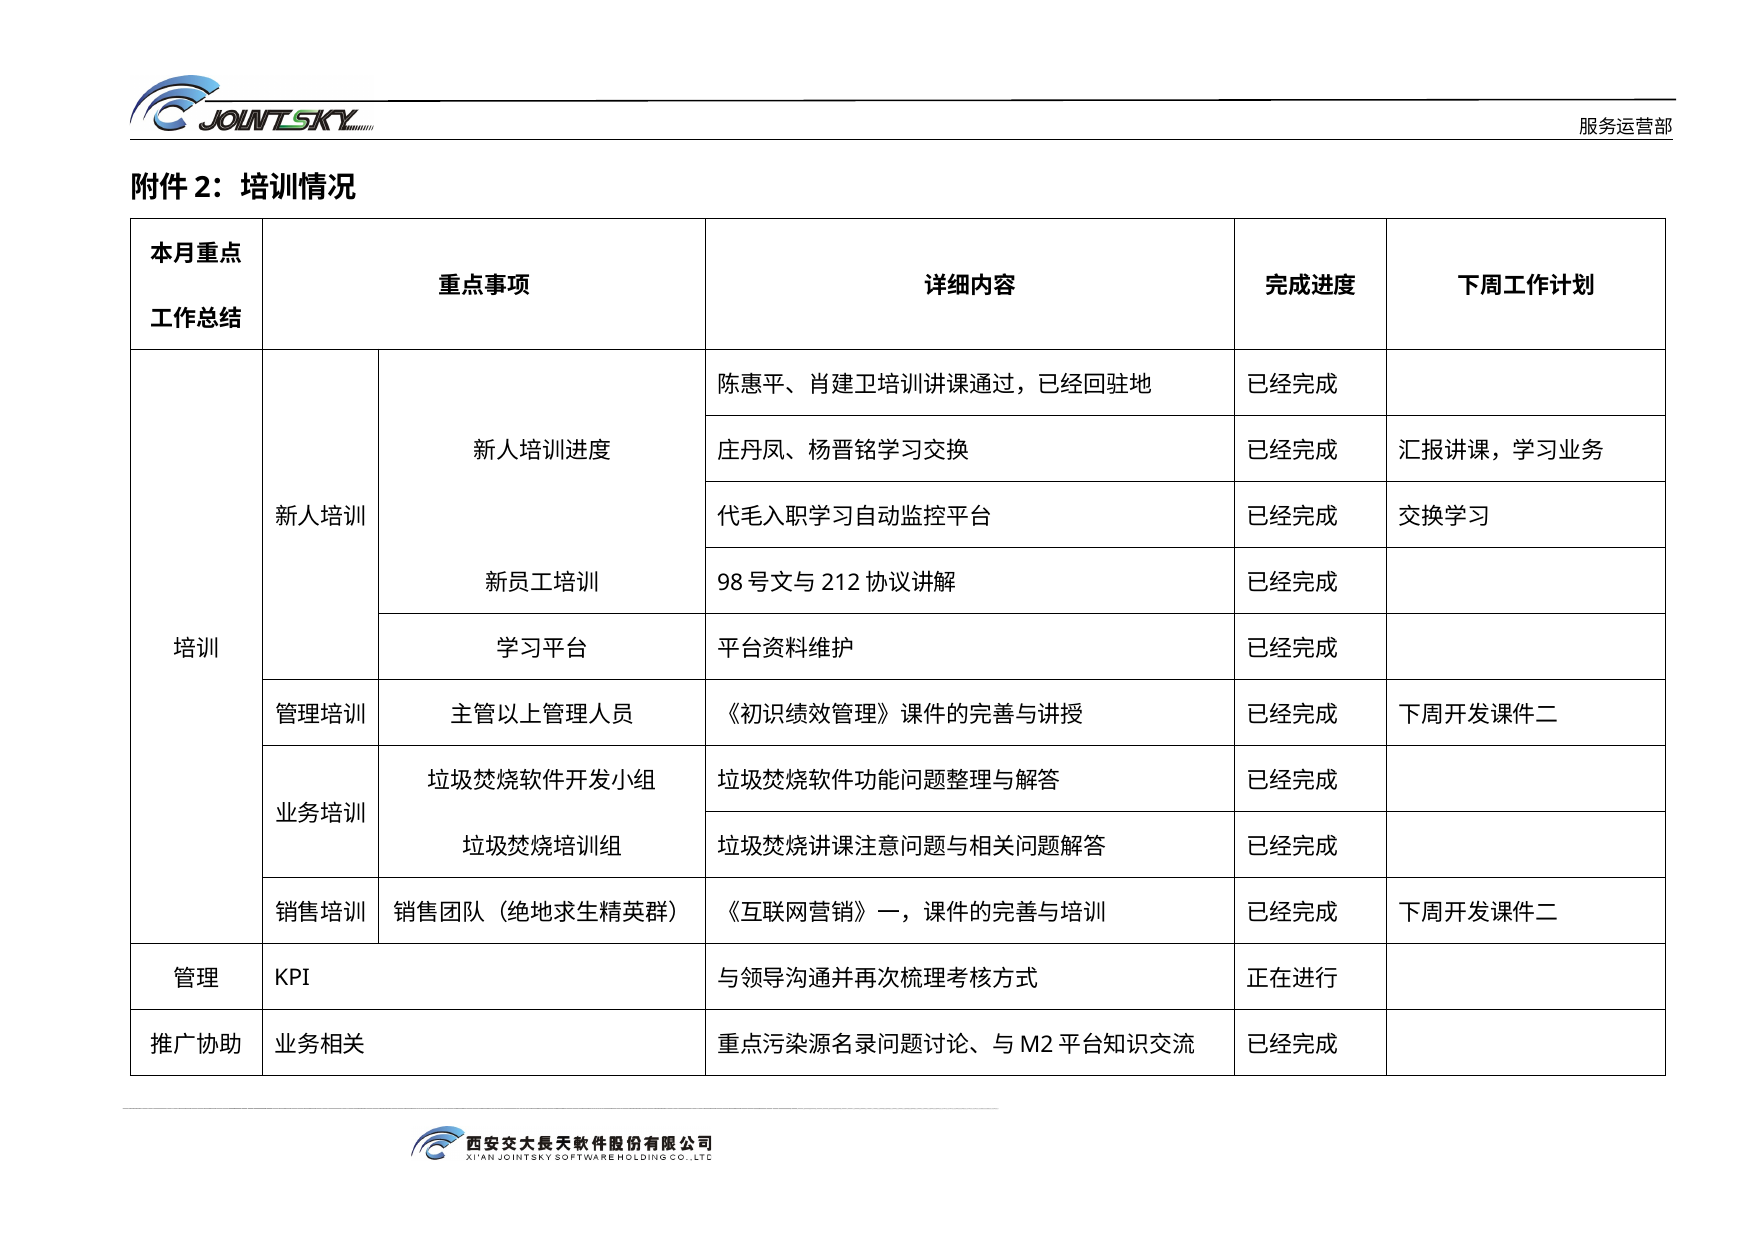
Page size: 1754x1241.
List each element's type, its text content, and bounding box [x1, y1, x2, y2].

table_cell 下周开发课件二 [1387, 680, 1665, 745]
table_cell [1387, 1010, 1665, 1075]
table_cell [1387, 746, 1665, 811]
table_cell 已经完成 [1235, 1010, 1386, 1075]
table_cell 管理培训 [263, 680, 378, 745]
picture [411, 1126, 712, 1161]
table_cell 新人培训 [263, 350, 378, 679]
table_cell 业务相关 [263, 1010, 705, 1075]
table_cell 新员工培训 [379, 547, 705, 613]
table_cell 销售团队（绝地求生精英群） [379, 878, 705, 943]
table_cell 新人培训进度 [379, 350, 705, 547]
table_cell 下周开发课件二 [1387, 878, 1665, 943]
table_cell [1387, 812, 1665, 877]
table_cell 垃圾焚烧软件开发小组 [379, 746, 705, 811]
table_cell 平台资料维护 [706, 614, 1234, 679]
table_cell 推广协助 [131, 1010, 262, 1075]
text 附件2：培训情况 [130, 152, 1614, 217]
table_cell 汇报讲课，学习业务 [1387, 416, 1665, 481]
table_cell 正在进行 [1235, 944, 1386, 1009]
table_cell 已经完成 [1235, 614, 1386, 679]
table_cell 培训 [131, 350, 262, 943]
table_header 详细内容 [706, 219, 1234, 348]
table_cell 已经完成 [1235, 350, 1386, 414]
table_cell 庄丹凤、杨晋铭学习交换 [706, 416, 1234, 481]
table_cell 已经完成 [1235, 746, 1386, 811]
table_cell KPI [263, 944, 705, 1009]
table_cell 垃圾焚烧软件功能问题整理与解答 [706, 746, 1234, 811]
table_cell 陈惠平、肖建卫培训讲课通过，已经回驻地 [706, 350, 1234, 414]
table_cell 业务培训 [263, 746, 378, 877]
table_cell 《初识绩效管理》课件的完善与讲授 [706, 680, 1234, 745]
table_cell 与领导沟通并再次梳理考核方式 [706, 944, 1234, 1009]
table_cell 已经完成 [1235, 680, 1386, 745]
table_cell 销售培训 [263, 878, 378, 943]
table_cell [1387, 350, 1665, 414]
table_cell 代毛入职学习自动监控平台 [706, 482, 1234, 547]
table_cell 学习平台 [379, 614, 705, 679]
table_cell 交换学习 [1387, 482, 1665, 547]
table_cell 垃圾焚烧培训组 [379, 811, 705, 877]
picture [129, 75, 374, 131]
table_header 重点事项 [263, 219, 705, 348]
table_cell 98号文与212协议讲解 [706, 548, 1234, 613]
table_cell [1387, 944, 1665, 1009]
table_header 本月重点工作总结 [131, 219, 262, 348]
table_cell 已经完成 [1235, 878, 1386, 943]
table_cell 已经完成 [1235, 482, 1386, 547]
table_cell 已经完成 [1235, 548, 1386, 613]
table_cell [1387, 614, 1665, 679]
table_header 下周工作计划 [1387, 219, 1665, 348]
table_cell [1387, 548, 1665, 613]
table_cell 重点污染源名录问题讨论、与M2平台知识交流 [706, 1010, 1234, 1075]
table_cell 已经完成 [1235, 812, 1386, 877]
table_cell 管理 [131, 944, 262, 1009]
table_header 完成进度 [1235, 219, 1386, 348]
table_cell 《互联网营销》一，课件的完善与培训 [706, 878, 1234, 943]
table_cell 垃圾焚烧讲课注意问题与相关问题解答 [706, 812, 1234, 877]
table_cell 主管以上管理人员 [379, 680, 705, 745]
table_cell 已经完成 [1235, 416, 1386, 481]
